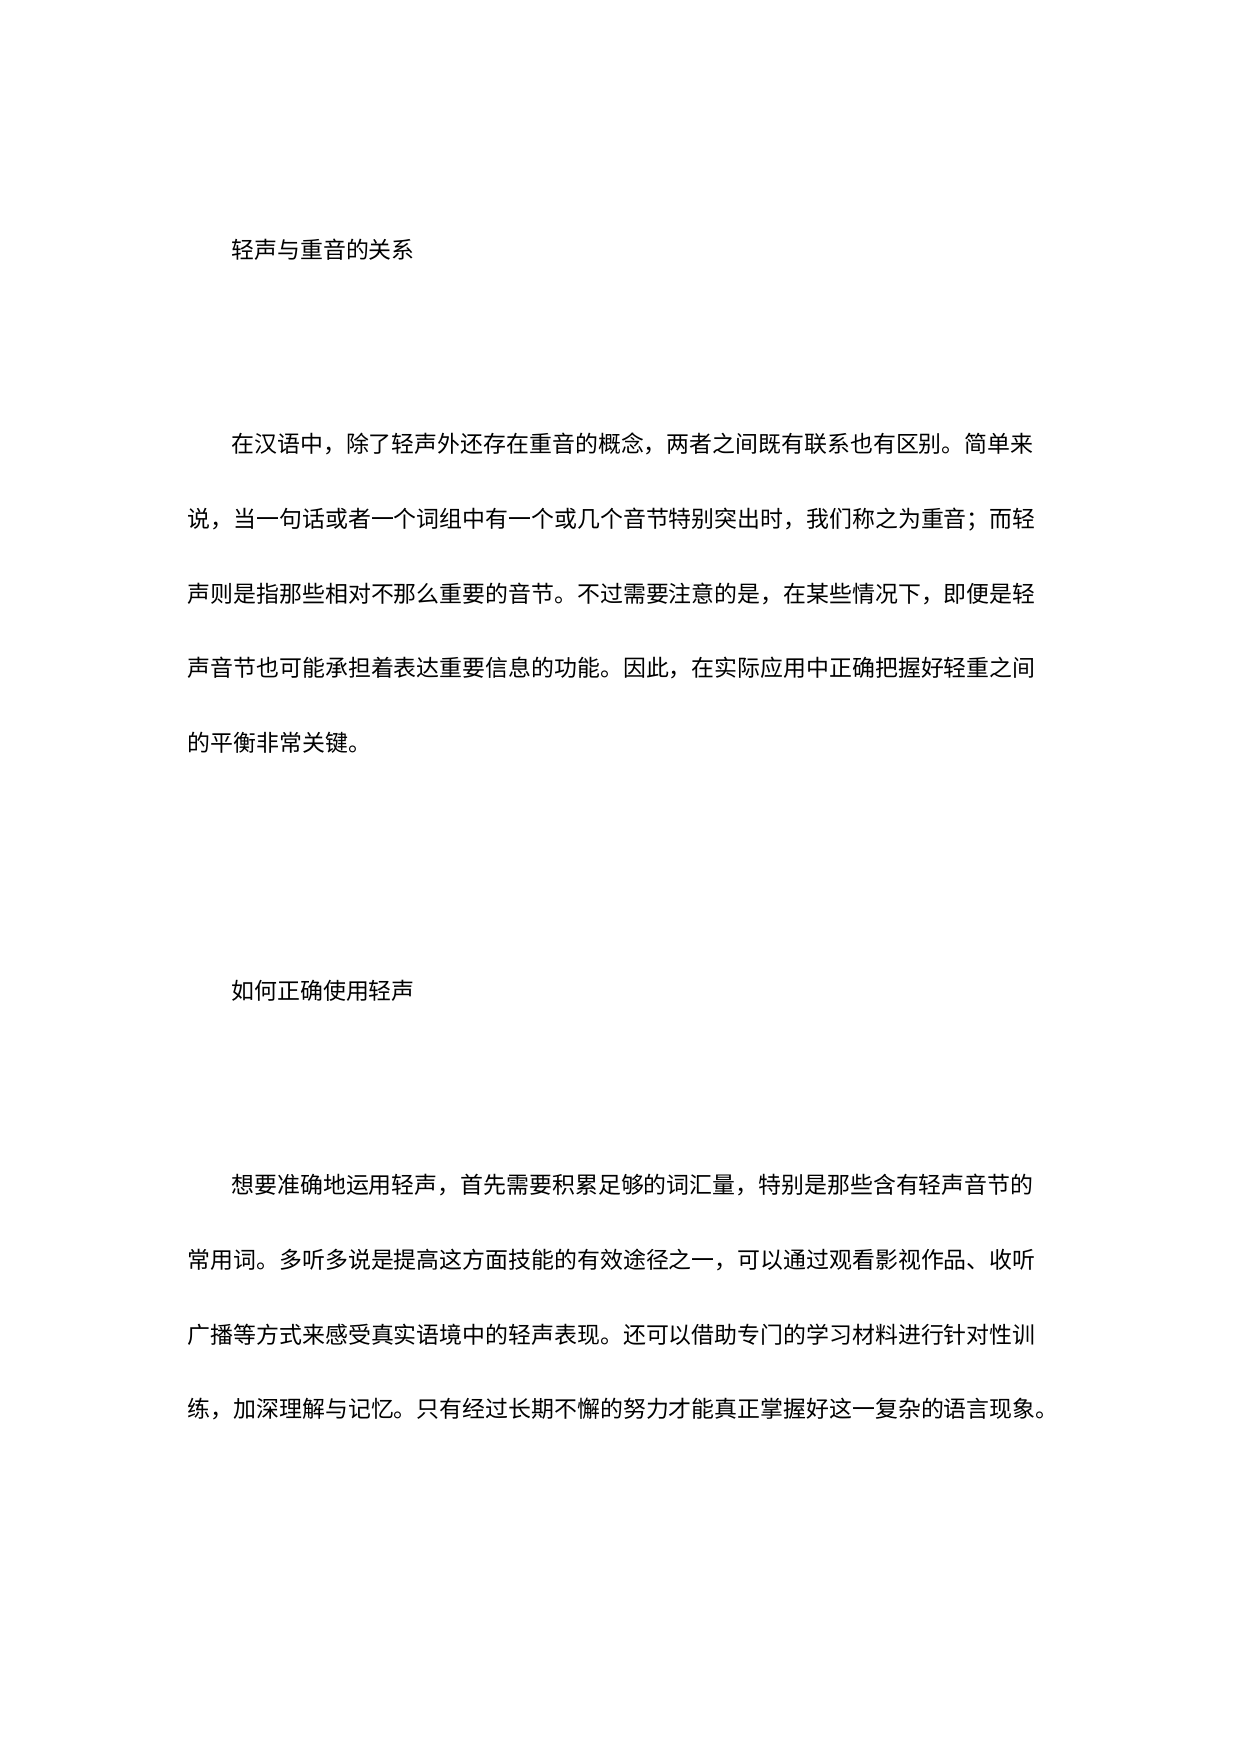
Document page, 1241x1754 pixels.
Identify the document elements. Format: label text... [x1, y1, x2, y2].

text 如何正确使用轻声 [187, 957, 1053, 1022]
text 轻声与重音的关系 [187, 216, 1053, 281]
text 想要准确地运用轻声，首先需要积累足够的词汇量，特别是那些含有轻声音节的常用词。多听多说是提高这方面技能的有效途径之一，可以通过观看影视作品、收听广播等方式来感受真实语境中的轻声表现。还可以借助专门的学习材料进行针对性训练，加深理解与记忆。只有经过长期不懈的努力才能真正掌握好这一复杂的语言现象。 [187, 1151, 1053, 1441]
text 在汉语中，除了轻声外还存在重音的概念，两者之间既有联系也有区别。简单来说，当一句话或者一个词组中有一个或几个音节特别突出时，我们称之为重音；而轻声则是指那些相对不那么重要的音节。不过需要注意的是，在某些情况下，即便是轻声音节也可能承担着表达重要信息的功能。因此，在实际应用中正确把握好轻重之间的平衡非常关键。 [187, 410, 1053, 774]
